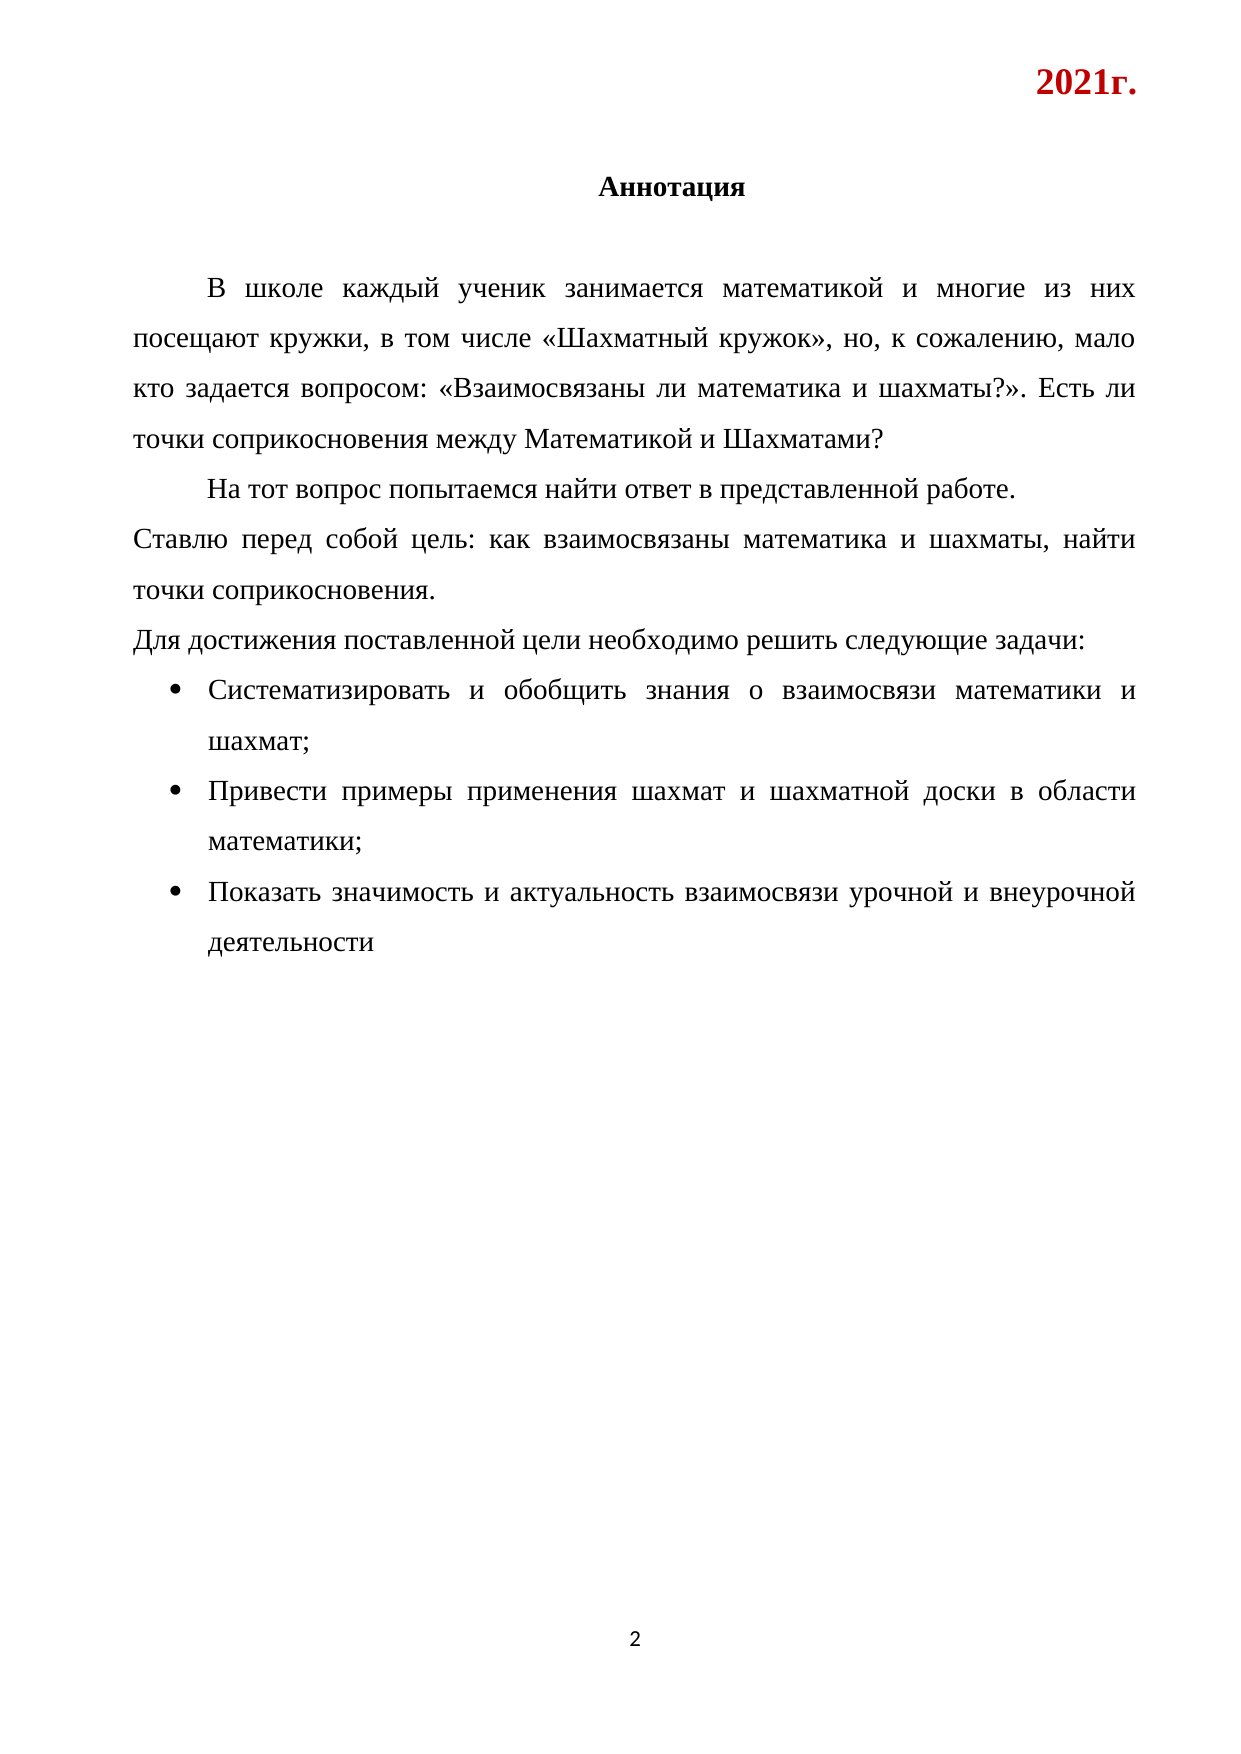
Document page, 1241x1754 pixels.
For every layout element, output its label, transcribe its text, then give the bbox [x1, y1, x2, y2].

text Для достижения поставленной цели необходимо решить следующие задачи: [133, 622, 1137, 656]
text В школе каждый ученик занимается математикой и многие из них посещают кружки, в том числе «Шахматный кружок», но, к сожалению, мало кто задается вопросом: «Взаимосвязаны ли математика и шахматы?». Есть ли точки соприкосновения между Математикой и Шахматами? [133, 270, 1137, 454]
list Привести примеры применения шахмат и шахматной доски в области математики; [170, 773, 1137, 857]
text Ставлю перед собой цель: как взаимосвязаны математика и шахматы, найти точки соприкосновения. [133, 521, 1137, 605]
text Аннотация [133, 169, 1137, 203]
text На тот вопрос попытаемся найти ответ в представленной работе. [133, 471, 1137, 505]
list Показать значимость и актуальность взаимосвязи урочной и внеурочной деятельности [170, 874, 1137, 958]
list Систематизировать и обобщить знания о взаимосвязи математики и шахмат; [170, 672, 1137, 756]
text 2021г. [133, 59, 1137, 102]
